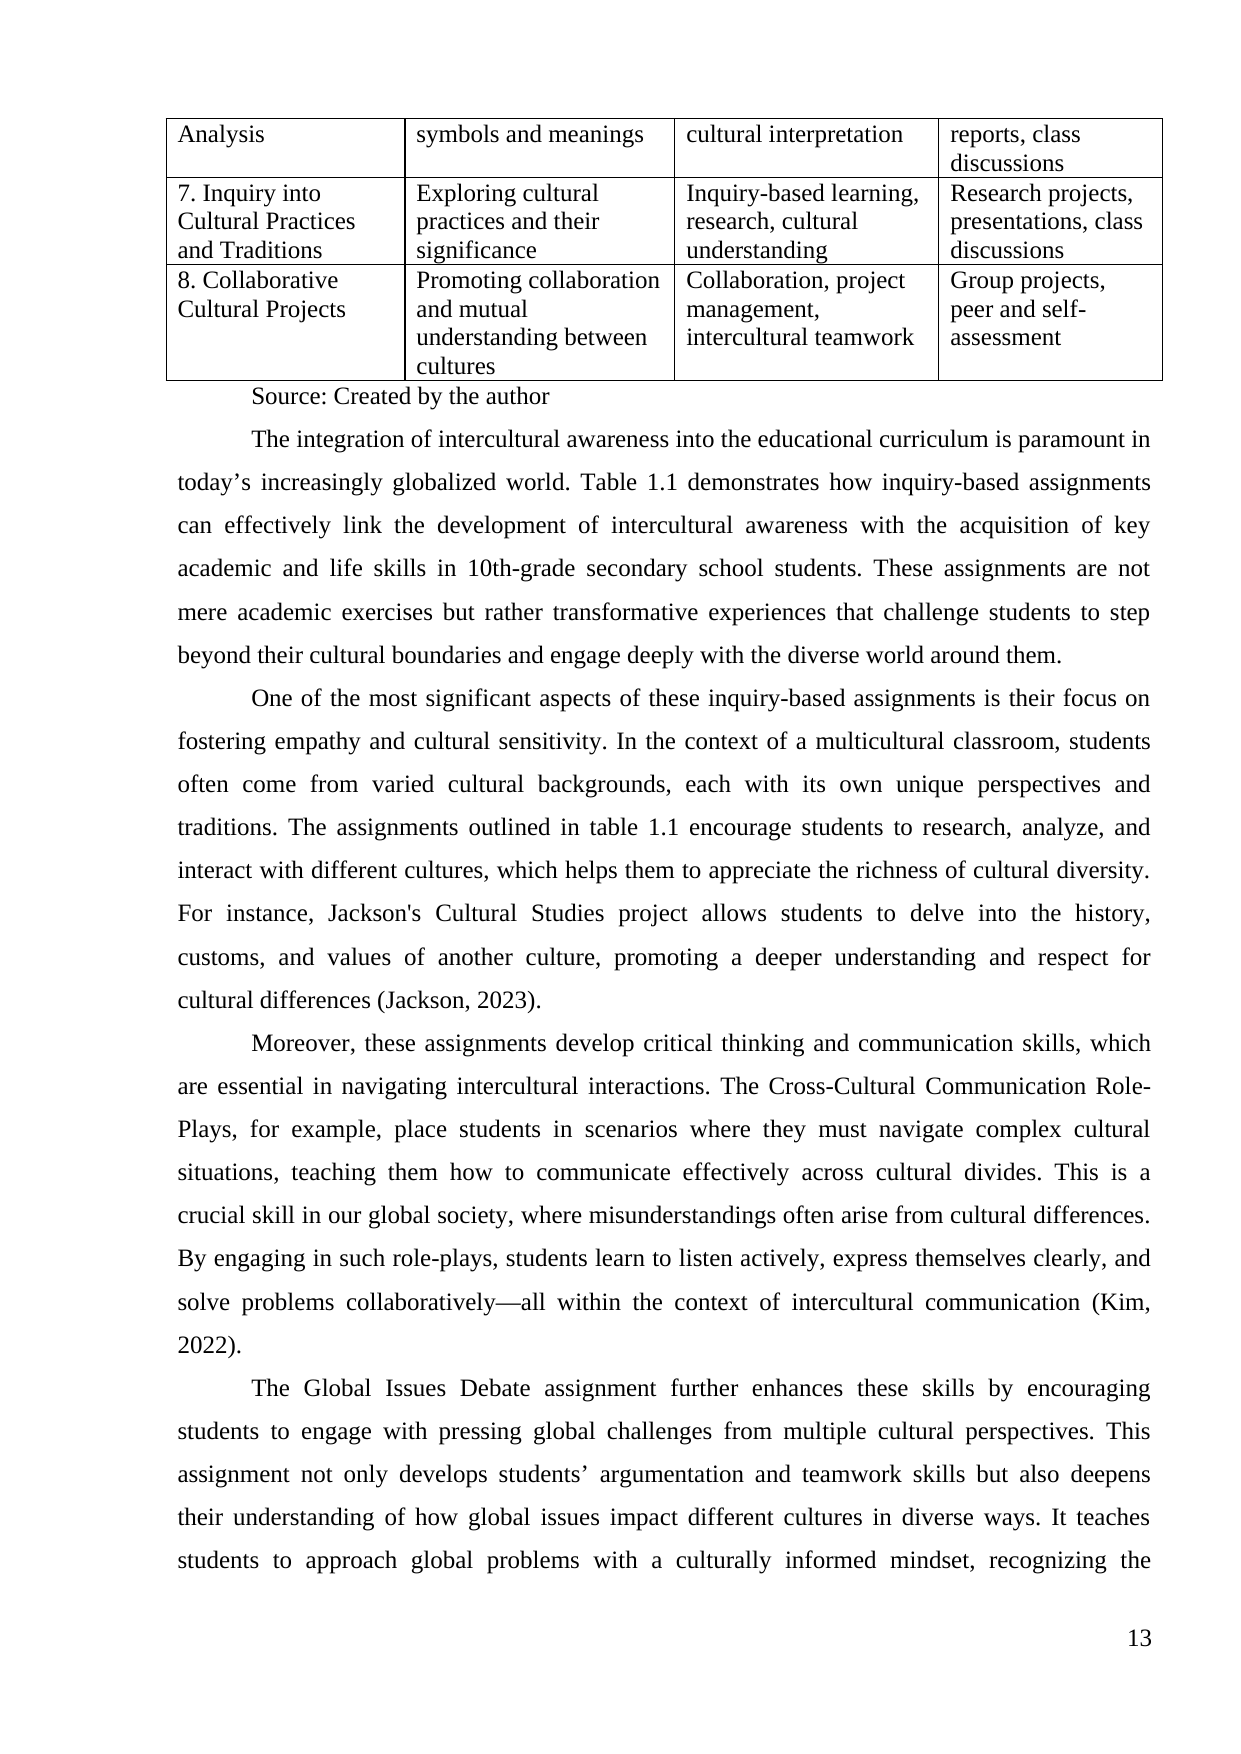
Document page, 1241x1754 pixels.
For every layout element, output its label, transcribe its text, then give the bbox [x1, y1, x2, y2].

text The integration of intercultural awareness into the educational curriculum is paramount in today’s increasingly globalized world. Table 1.1 demonstrates how inquiry-based assignments can effectively link the development of intercultural awareness with the acquisition of key academic and life skills in 10th-grade secondary school students. These assignments are not mere academic exercises but rather transformative experiences that challenge students to step beyond their cultural boundaries and engage deeply with the diverse world around them. [177, 424, 1152, 668]
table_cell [939, 119, 1162, 177]
text One of the most significant aspects of these inquiry-based assignments is their focus on fostering empathy and cultural sensitivity. In the context of a multicultural classroom, students often come from varied cultural backgrounds, each with its own unique perspectives and traditions. The assignments outlined in table 1.1 encourage students to research, analyze, and interact with different cultures, which helps them to appreciate the richness of cultural diversity. For instance, Jackson's Cultural Studies project allows students to delve into the history, customs, and values of another culture, promoting a deeper understanding and respect for cultural differences (Jackson, 2023). [177, 683, 1152, 1013]
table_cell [406, 119, 674, 177]
table_cell Exploring cultural practices and their significance [406, 178, 674, 264]
table_cell 8. Collaborative Cultural Projects [167, 265, 404, 380]
table_cell Inquiry-based learning, research, cultural understanding [675, 178, 938, 264]
table_cell Research projects, presentations, class discussions [939, 178, 1162, 264]
text Source: Created by the author [177, 381, 1152, 410]
table_cell 7. Inquiry into Cultural Practices and Traditions [167, 178, 404, 264]
table_cell Promoting collaboration and mutual understanding between cultures [406, 265, 674, 380]
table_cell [675, 119, 938, 177]
text Moreover, these assignments develop critical thinking and communication skills, which are essential in navigating intercultural interactions. The Cross-Cultural Communication Role-Plays, for example, place students in scenarios where they must navigate complex cultural situations, teaching them how to communicate effectively across cultural divides. This is a crucial skill in our global society, where misunderstandings often arise from cultural differences. By engaging in such role-plays, students learn to listen actively, express themselves clearly, and solve problems collaboratively—all within the context of intercultural communication (Kim, 2022). [177, 1028, 1152, 1358]
table_cell Group projects, peer and self-assessment [939, 265, 1162, 380]
table_cell Collaboration, project management, intercultural teamwork [675, 265, 938, 380]
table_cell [167, 119, 404, 177]
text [177, 1373, 1152, 1574]
